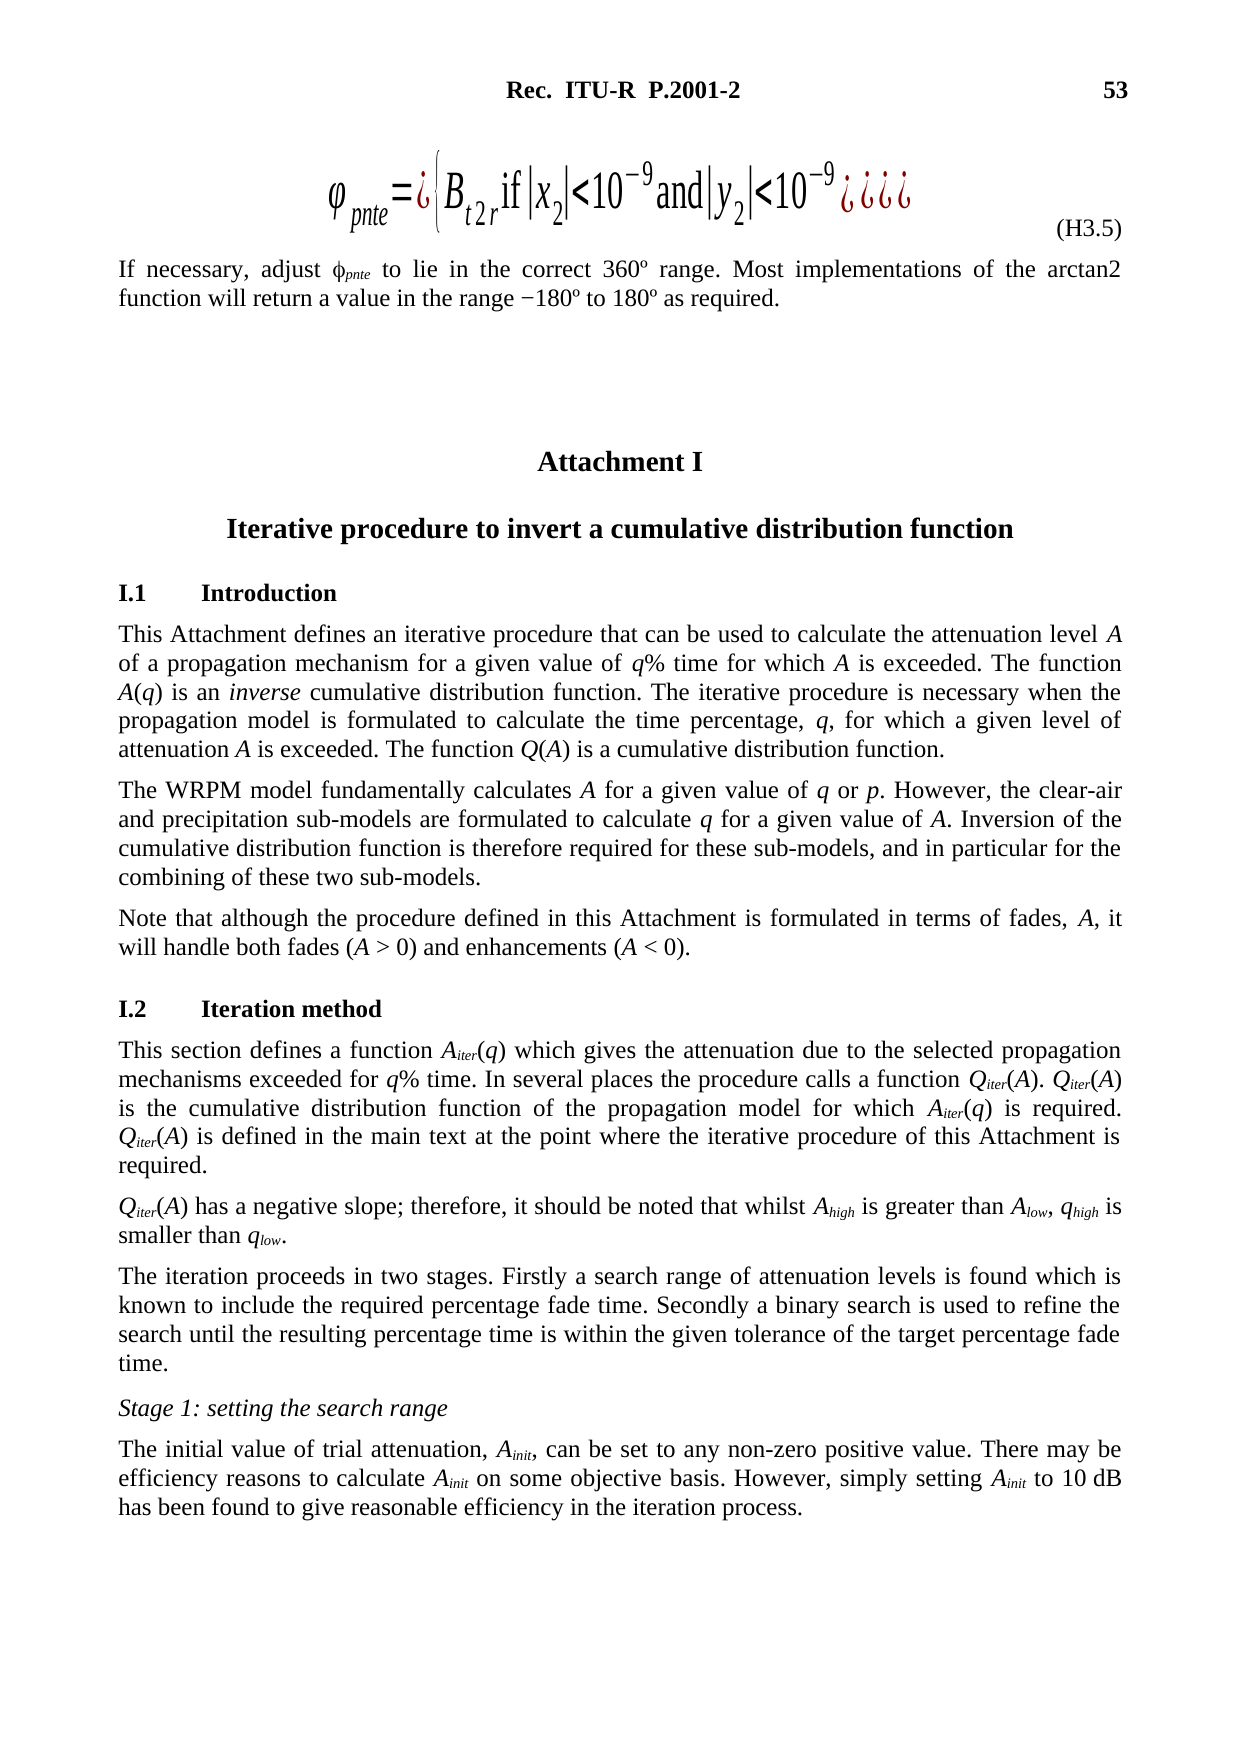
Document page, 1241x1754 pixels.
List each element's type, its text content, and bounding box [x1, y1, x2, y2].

text This section defines a function Aiter(q) which gives the attenuation due to the selected propagation mechanisms exceeded for q% time. In several places the procedure calls a function Qiter(A). Qiter(A) is the cumulative distribution function of the propagation model for which Aiter(q) is required. Qiter(A) is defined in the main text at the point where the iterative procedure of this Attachment is required. [118, 1035, 1122, 1179]
subtitle I.1 Introduction [118, 578, 1122, 607]
subtitle I.2 Iteration method [118, 994, 1122, 1023]
subtitle Stage 1: setting the search range [118, 1393, 1122, 1422]
text The WRPM model fundamentally calculates A for a given value of q or p. However, the clear-air and precipitation sub-models are formulated to calculate q for a given value of A. Inversion of the cumulative distribution function is therefore required for these sub-models, and in particular for the combining of these two sub-models. [118, 776, 1122, 891]
text Note that although the procedure defined in this Attachment is formulated in terms of fades, A, it will handle both fades (A > 0) and enhancements (A < 0). [118, 903, 1122, 961]
text (H3.5) [118, 148, 1122, 242]
text Qiter(A) has a negative slope; therefore, it should be noted that whilst Ahigh is greater than Alow, qhigh is smaller than qlow. [118, 1191, 1122, 1249]
text This Attachment defines an iterative procedure that can be used to calculate the attenuation level A of a propagation mechanism for a given value of q% time for which A is exceeded. The function A(q) is an inverse cumulative distribution function. The iterative procedure is necessary when the propagation model is formulated to calculate the time percentage, q, for which a given level of attenuation A is exceeded. The function Q(A) is a cumulative distribution function. [118, 619, 1122, 763]
text The iteration proceeds in two stages. Firstly a search range of attenuation levels is found which is known to include the required percentage fade time. Secondly a binary search is used to refine the search until the resulting percentage time is within the given tolerance of the target percentage fade time. [118, 1261, 1122, 1376]
text If necessary, adjust pnte to lie in the correct 360º range. Most implementations of the arctan2 function will return a value in the range −180º to 180º as required. [118, 254, 1122, 312]
text The initial value of trial attenuation, Ainit, can be set to any non-zero positive value. There may be efficiency reasons to calculate Ainit on some objective basis. However, simply setting Ainit to 10 dB has been found to give reasonable efficiency in the iteration process. [118, 1434, 1122, 1521]
title Attachment I Iterative procedure to invert a cumulative distribution function [118, 444, 1122, 545]
